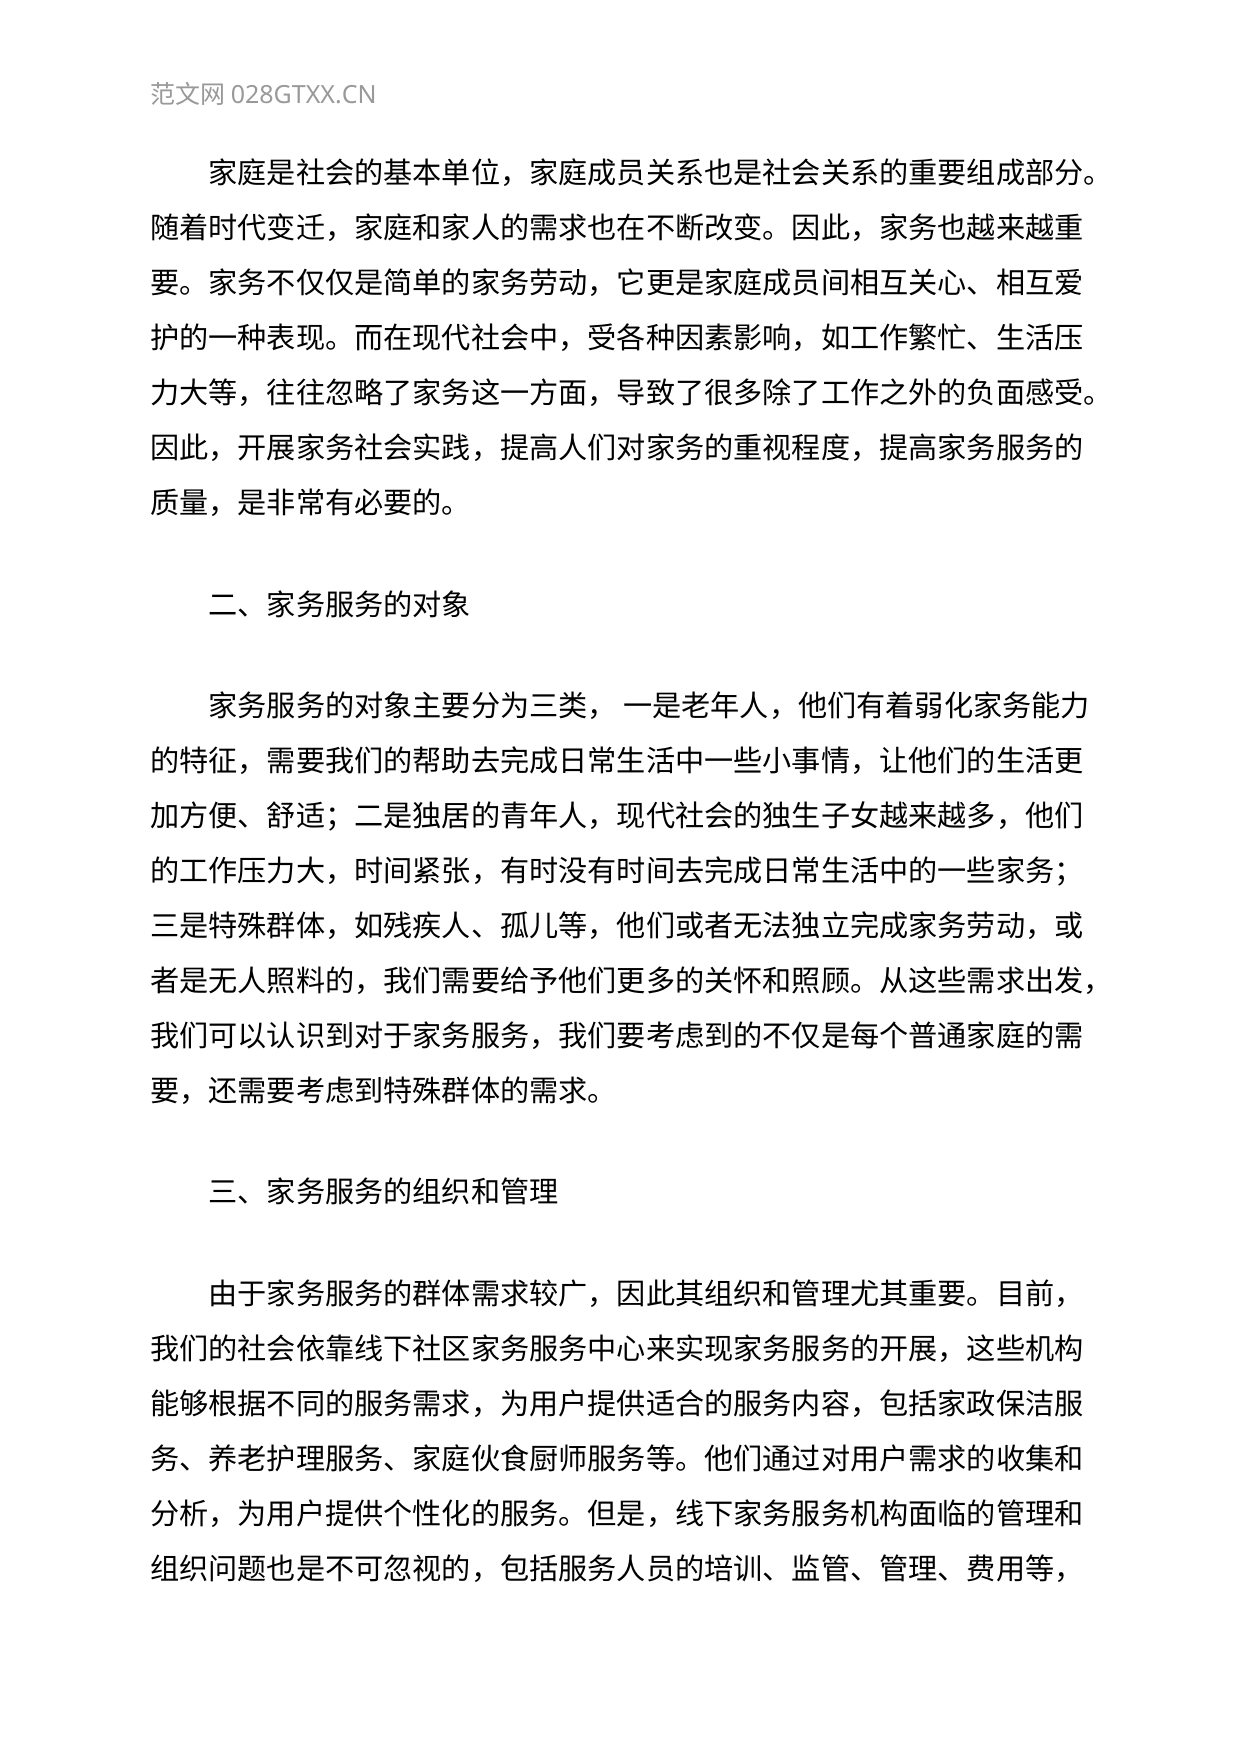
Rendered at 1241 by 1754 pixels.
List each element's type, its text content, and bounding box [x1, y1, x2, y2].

text 家务服务的对象主要分为三类， 一是老年人，他们有着弱化家务能力的特征，需要我们的帮助去完成日常生活中一些小事情，让他们的生活更加方便、舒适；二是独居的青年人，现代社会的独生子女越来越多，他们的工作压力大，时间紧张，有时没有时间去完成日常生活中的一些家务；三是特殊群体，如残疾人、孤儿等，他们或者无法独立完成家务劳动，或者是无人照料的，我们需要给予他们更多的关怀和照顾。从这些需求出发，我们可以认识到对于家务服务，我们要考虑到的不仅是每个普通家庭的需要，还需要考虑到特殊群体的需求。 [150, 683, 1090, 1109]
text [150, 1271, 1090, 1587]
text 二、家务服务的对象 [150, 581, 1090, 623]
text 三、家务服务的组织和管理 [150, 1169, 1090, 1211]
text 家庭是社会的基本单位，家庭成员关系也是社会关系的重要组成部分。随着时代变迁，家庭和家人的需求也在不断改变。因此，家务也越来越重要。家务不仅仅是简单的家务劳动，它更是家庭成员间相互关心、相互爱护的一种表现。而在现代社会中，受各种因素影响，如工作繁忙、生活压力大等，往往忽略了家务这一方面，导致了很多除了工作之外的负面感受。因此，开展家务社会实践，提高人们对家务的重视程度，提高家务服务的质量，是非常有必要的。 [150, 150, 1090, 522]
